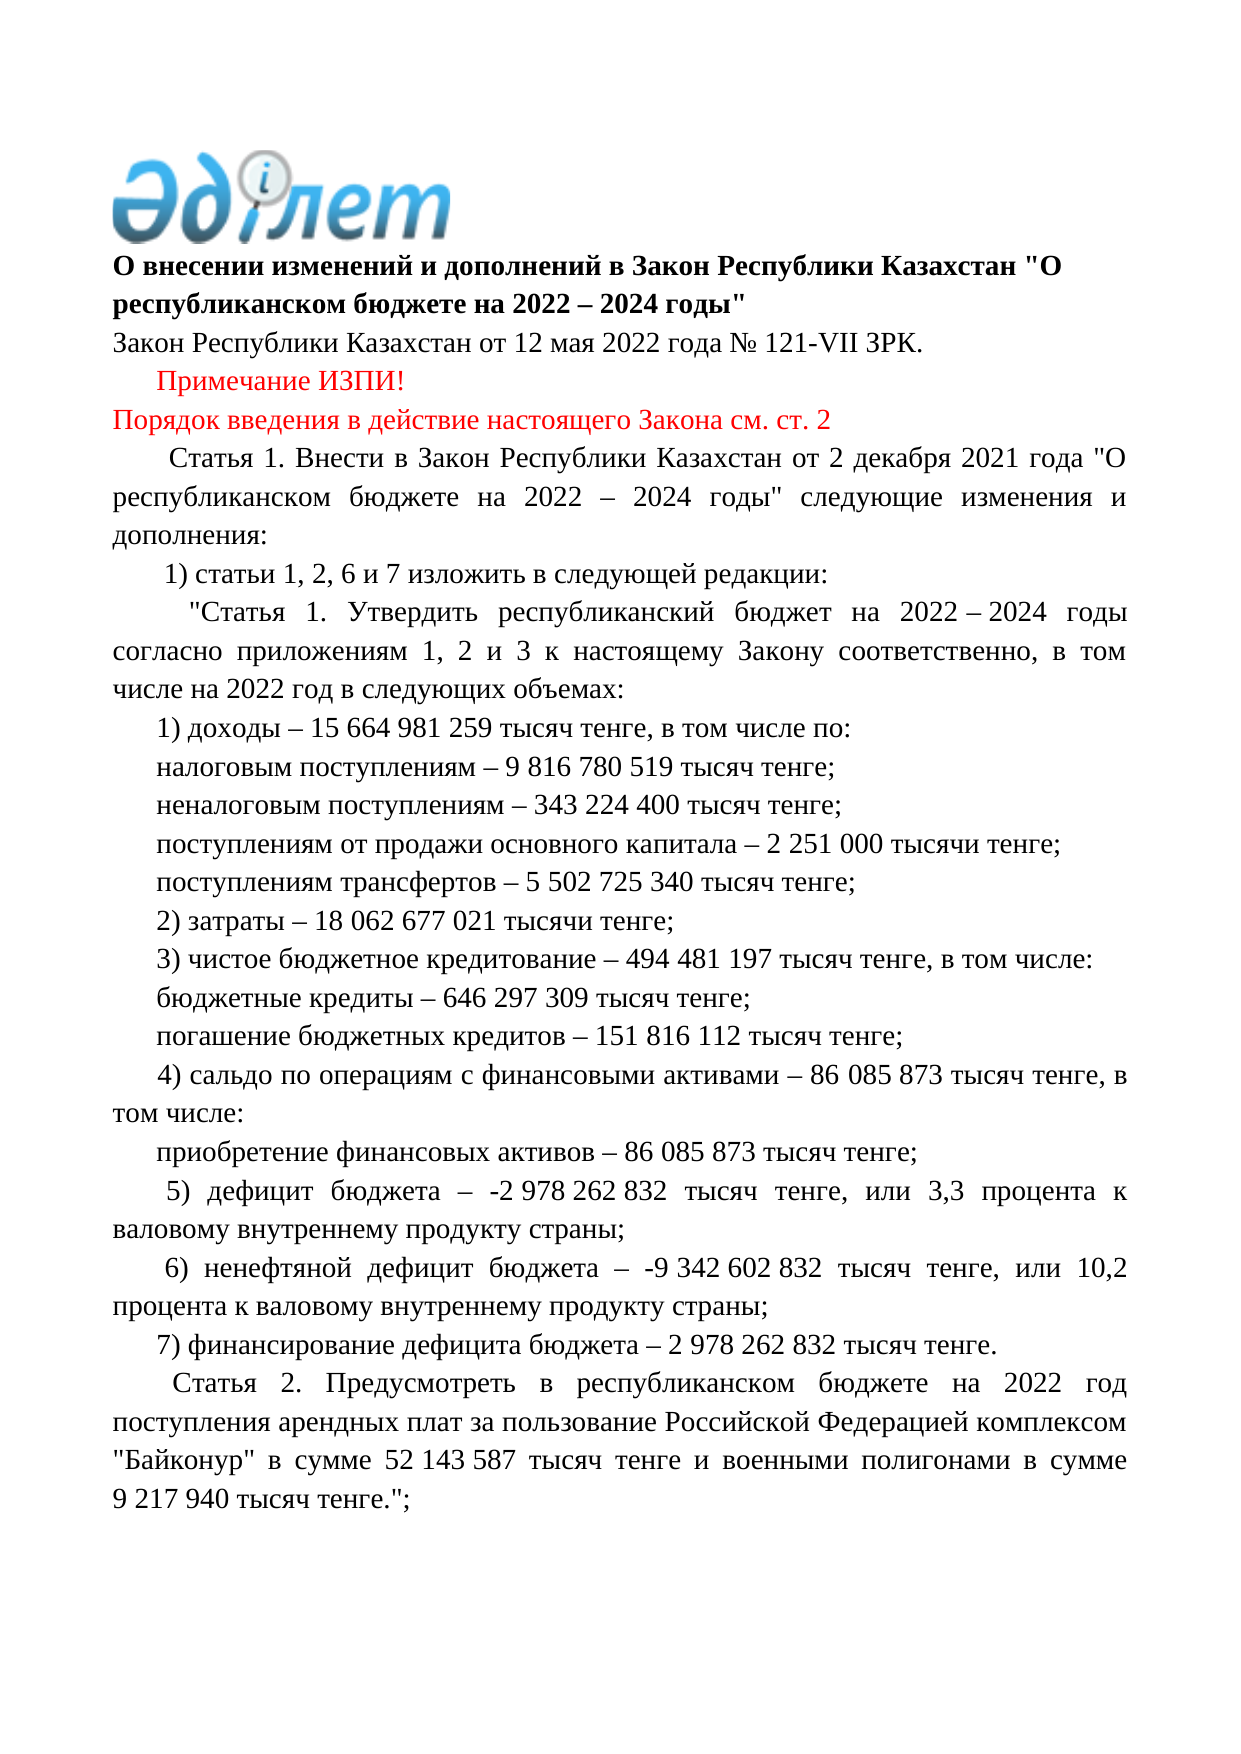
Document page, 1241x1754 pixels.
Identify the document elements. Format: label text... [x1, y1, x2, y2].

picture [112, 150, 451, 244]
text 2) затраты – 18 062 677 021 тысячи тенге; [112, 903, 1128, 936]
text О внесении изменений и дополнений в Закон Республики Казахстан "О республиканском бюджете на 2022 – 2024 годы" [112, 248, 1128, 320]
text бюджетные кредиты – 646 297 309 тысяч тенге; [112, 980, 1128, 1013]
text 7) финансирование дефицита бюджета – 2 978 262 832 тысяч тенге. [112, 1327, 1128, 1360]
text поступлениям трансфертов – 5 502 725 340 тысяч тенге; [112, 864, 1128, 898]
text Примечание ИЗПИ! [112, 363, 1128, 397]
text "Статья 1. Утвердить республиканский бюджет на 2022 – 2024 годы согласно приложениям 1, 2 и 3 к настоящему Закону соответственно, в том числе на 2022 год в следующих объемах: [112, 594, 1128, 705]
text Порядок введения в действие настоящего Закона см. ст. 2 [112, 402, 1128, 435]
text 3) чистое бюджетное кредитование – 494 481 197 тысяч тенге, в том числе: [112, 941, 1128, 975]
text 4) сальдо по операциям с финансовыми активами – 86 085 873 тысяч тенге, в том числе: [112, 1057, 1128, 1129]
text погашение бюджетных кредитов – 151 816 112 тысяч тенге; [112, 1018, 1128, 1052]
text Статья 2. Предусмотреть в республиканском бюджете на 2022 год поступления арендных плат за пользование Российской Федерацией комплексом "Байконур" в сумме 52 143 587 тысяч тенге и военными полигонами в сумме 9 217 940 тысяч тенге."; [112, 1365, 1128, 1514]
text 1) статьи 1, 2, 6 и 7 изложить в следующей редакции: [112, 556, 1128, 589]
text Статья 1. Внести в Закон Республики Казахстан от 2 декабря 2021 года "О республиканском бюджете на 2022 – 2024 годы" следующие изменения и дополнения: [112, 440, 1128, 551]
text налоговым поступлениям – 9 816 780 519 тысяч тенге; [112, 749, 1128, 782]
text приобретение финансовых активов – 86 085 873 тысяч тенге; [112, 1134, 1128, 1168]
text 1) доходы – 15 664 981 259 тысяч тенге, в том числе по: [112, 710, 1128, 744]
text неналоговым поступлениям – 343 224 400 тысяч тенге; [112, 787, 1128, 821]
text 5) дефицит бюджета – -2 978 262 832 тысяч тенге, или 3,3 процента к валовому внутреннему продукту страны; [112, 1173, 1128, 1245]
text поступлениям от продажи основного капитала – 2 251 000 тысячи тенге; [112, 826, 1128, 859]
text Закон Республики Казахстан от 12 мая 2022 года № 121-VII ЗРК. [112, 325, 1128, 358]
text 6) ненефтяной дефицит бюджета – -9 342 602 832 тысяч тенге, или 10,2 процента к валовому внутреннему продукту страны; [112, 1250, 1128, 1322]
